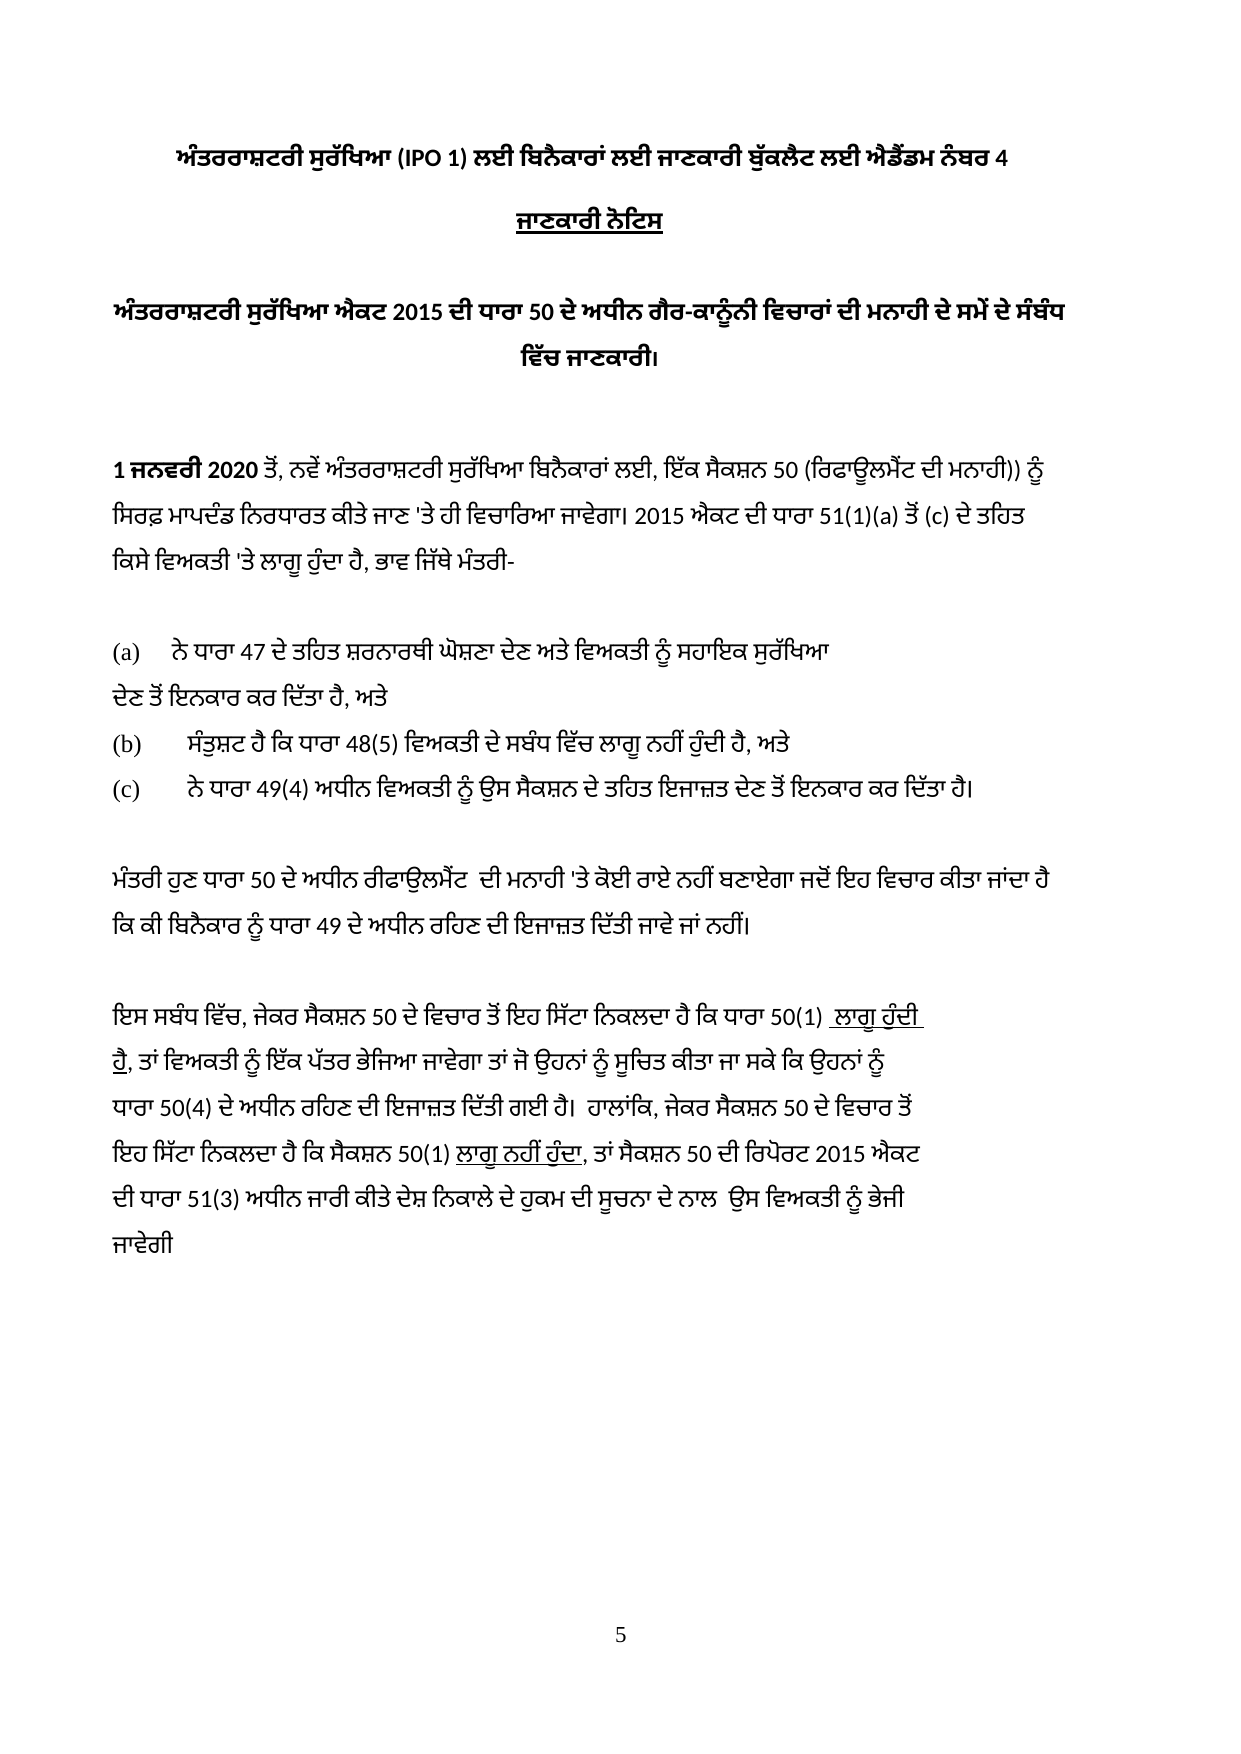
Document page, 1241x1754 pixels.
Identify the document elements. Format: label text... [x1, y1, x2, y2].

list ਸੰਤੁਸ਼ਟ ਹੈ ਕਿ ਧਾਰਾ 48(5) ਵਿਅਕਤੀ ਦੇ ਸਬੰਧ ਵਿੱਚ ਲਾਗੂ ਨਹੀਂ ਹੁੰਦੀ ਹੈ, ਅਤੇ [112, 728, 1067, 758]
text ਇਸ ਸਬੰਧ ਵਿੱਚ, ਜੇਕਰ ਸੈਕਸ਼ਨ 50 ਦੇ ਵਿਚਾਰ ਤੋਂ ਇਹ ਸਿੱਟਾ ਨਿਕਲਦਾ ਹੈ ਕਿ ਧਾਰਾ 50(1) ਲਾਗੂ ਹੁੰਦੀ ਹੈ, ਤਾਂ ਵਿਅਕਤੀ ਨੂੰ ਇੱਕ ਪੱਤਰ ਭੇਜਿਆ ਜਾਵੇਗਾ ਤਾਂ ਜੋ ਉਹਨਾਂ ਨੂੰ ਸੂਚਿਤ ਕੀਤਾ ਜਾ ਸਕੇ ਕਿ ਉਹਨਾਂ ਨੂੰ ਧਾਰਾ 50(4) ਦੇ ਅਧੀਨ ਰਹਿਣ ਦੀ ਇਜਾਜ਼ਤ ਦਿੱਤੀ ਗਈ ਹੈ। ਹਾਲਾਂਕਿ, ਜੇਕਰ ਸੈਕਸ਼ਨ 50 ਦੇ ਵਿਚਾਰ ਤੋਂ ਇਹ ਸਿੱਟਾ ਨਿਕਲਦਾ ਹੈ ਕਿ ਸੈਕਸ਼ਨ 50(1) ਲਾਗੂ ਨਹੀਂ ਹੁੰਦਾ, ਤਾਂ ਸੈਕਸ਼ਨ 50 ਦੀ ਰਿਪੋਰਟ 2015 ਐਕਟ ਦੀ ਧਾਰਾ 51(3) ਅਧੀਨ ਜਾਰੀ ਕੀਤੇ ਦੇਸ਼ ਨਿਕਾਲੇ ਦੇ ਹੁਕਮ ਦੀ ਸੂਚਨਾ ਦੇ ਨਾਲ ਉਸ ਵਿਅਕਤੀ ਨੂੰ ਭੇਜੀ ਜਾਵੇਗੀ [112, 1001, 924, 1260]
text ਜਾਣਕਾਰੀ ਨੋਟਿਸ [112, 205, 1066, 236]
text ਅੰਤਰਰਾਸ਼ਟਰੀ ਸੁਰੱਖਿਆ (IPO 1) ਲਈ ਬਿਨੈਕਾਰਾਂ ਲਈ ਜਾਣਕਾਰੀ ਬੁੱਕਲੈਟ ਲਈ ਐਡੈਂਡਮ ਨੰਬਰ 4 [135, 142, 1049, 172]
text 1ਜਨਵਰੀ 2020 ਤੋਂ, ਨਵੇਂ ਅੰਤਰਰਾਸ਼ਟਰੀ ਸੁਰੱਖਿਆ ਬਿਨੈਕਾਰਾਂ ਲਈ, ਇੱਕ ਸੈਕਸ਼ਨ 50 (ਰਿਫਾਊਲਮੈਂਟ ਦੀ ਮਨਾਹੀ)) ਨੂੰ ਸਿਰਫ਼ ਮਾਪਦੰਡ ਨਿਰਧਾਰਤ ਕੀਤੇ ਜਾਣ 'ਤੇ ਹੀ ਵਿਚਾਰਿਆ ਜਾਵੇਗਾ। 2015 ਐਕਟ ਦੀ ਧਾਰਾ 51(1)(a) ਤੋਂ (c) ਦੇ ਤਹਿਤ ਕਿਸੇ ਵਿਅਕਤੀ 'ਤੇ ਲਾਗੂ ਹੁੰਦਾ ਹੈ, ਭਾਵ ਜਿੱਥੇ ਮੰਤਰੀ- [112, 454, 1066, 576]
text ਅੰਤਰਰਾਸ਼ਟਰੀ ਸੁਰੱਖਿਆ ਐਕਟ 2015 ਦੀ ਧਾਰਾ 50 ਦੇ ਅਧੀਨ ਗੈਰ-ਕਾਨੂੰਨੀ ਵਿਚਾਰਾਂ ਦੀ ਮਨਾਹੀ ਦੇ ਸਮੇਂ ਦੇ ਸੰਬੰਧ ਵਿੱਚ ਜਾਣਕਾਰੀ। [112, 296, 1066, 372]
list ਨੇ ਧਾਰਾ 49(4) ਅਧੀਨ ਵਿਅਕਤੀ ਨੂੰ ਉਸ ਸੈਕਸ਼ਨ ਦੇ ਤਹਿਤ ਇਜਾਜ਼ਤ ਦੇਣ ਤੋਂ ਇਨਕਾਰ ਕਰ ਦਿੱਤਾ ਹੈ। [112, 773, 1067, 803]
text ਮੰਤਰੀ ਹੁਣ ਧਾਰਾ 50 ਦੇ ਅਧੀਨ ਰੀਫਾਉਲਮੈਂਟ ਦੀ ਮਨਾਹੀ 'ਤੇ ਕੋਈ ਰਾਏ ਨਹੀਂ ਬਣਾਏਗਾ ਜਦੋਂ ਇਹ ਵਿਚਾਰ ਕੀਤਾ ਜਾਂਦਾ ਹੈ ਕਿ ਕੀ ਬਿਨੈਕਾਰ ਨੂੰ ਧਾਰਾ 49 ਦੇ ਅਧੀਨ ਰਹਿਣ ਦੀ ਇਜਾਜ਼ਤ ਦਿੱਤੀ ਜਾਵੇ ਜਾਂ ਨਹੀਂ। [112, 864, 1066, 940]
list ਨੇ ਧਾਰਾ 47 ਦੇ ਤਹਿਤ ਸ਼ਰਨਾਰਥੀ ਘੋਸ਼ਣਾ ਦੇਣ ਅਤੇ ਵਿਅਕਤੀ ਨੂੰ ਸਹਾਇਕ ਸੁਰੱਖਿਆ ਦੇਣ ਤੋਂ ਇਨਕਾਰ ਕਰ ਦਿੱਤਾ ਹੈ, ਅਤੇ [112, 636, 862, 713]
